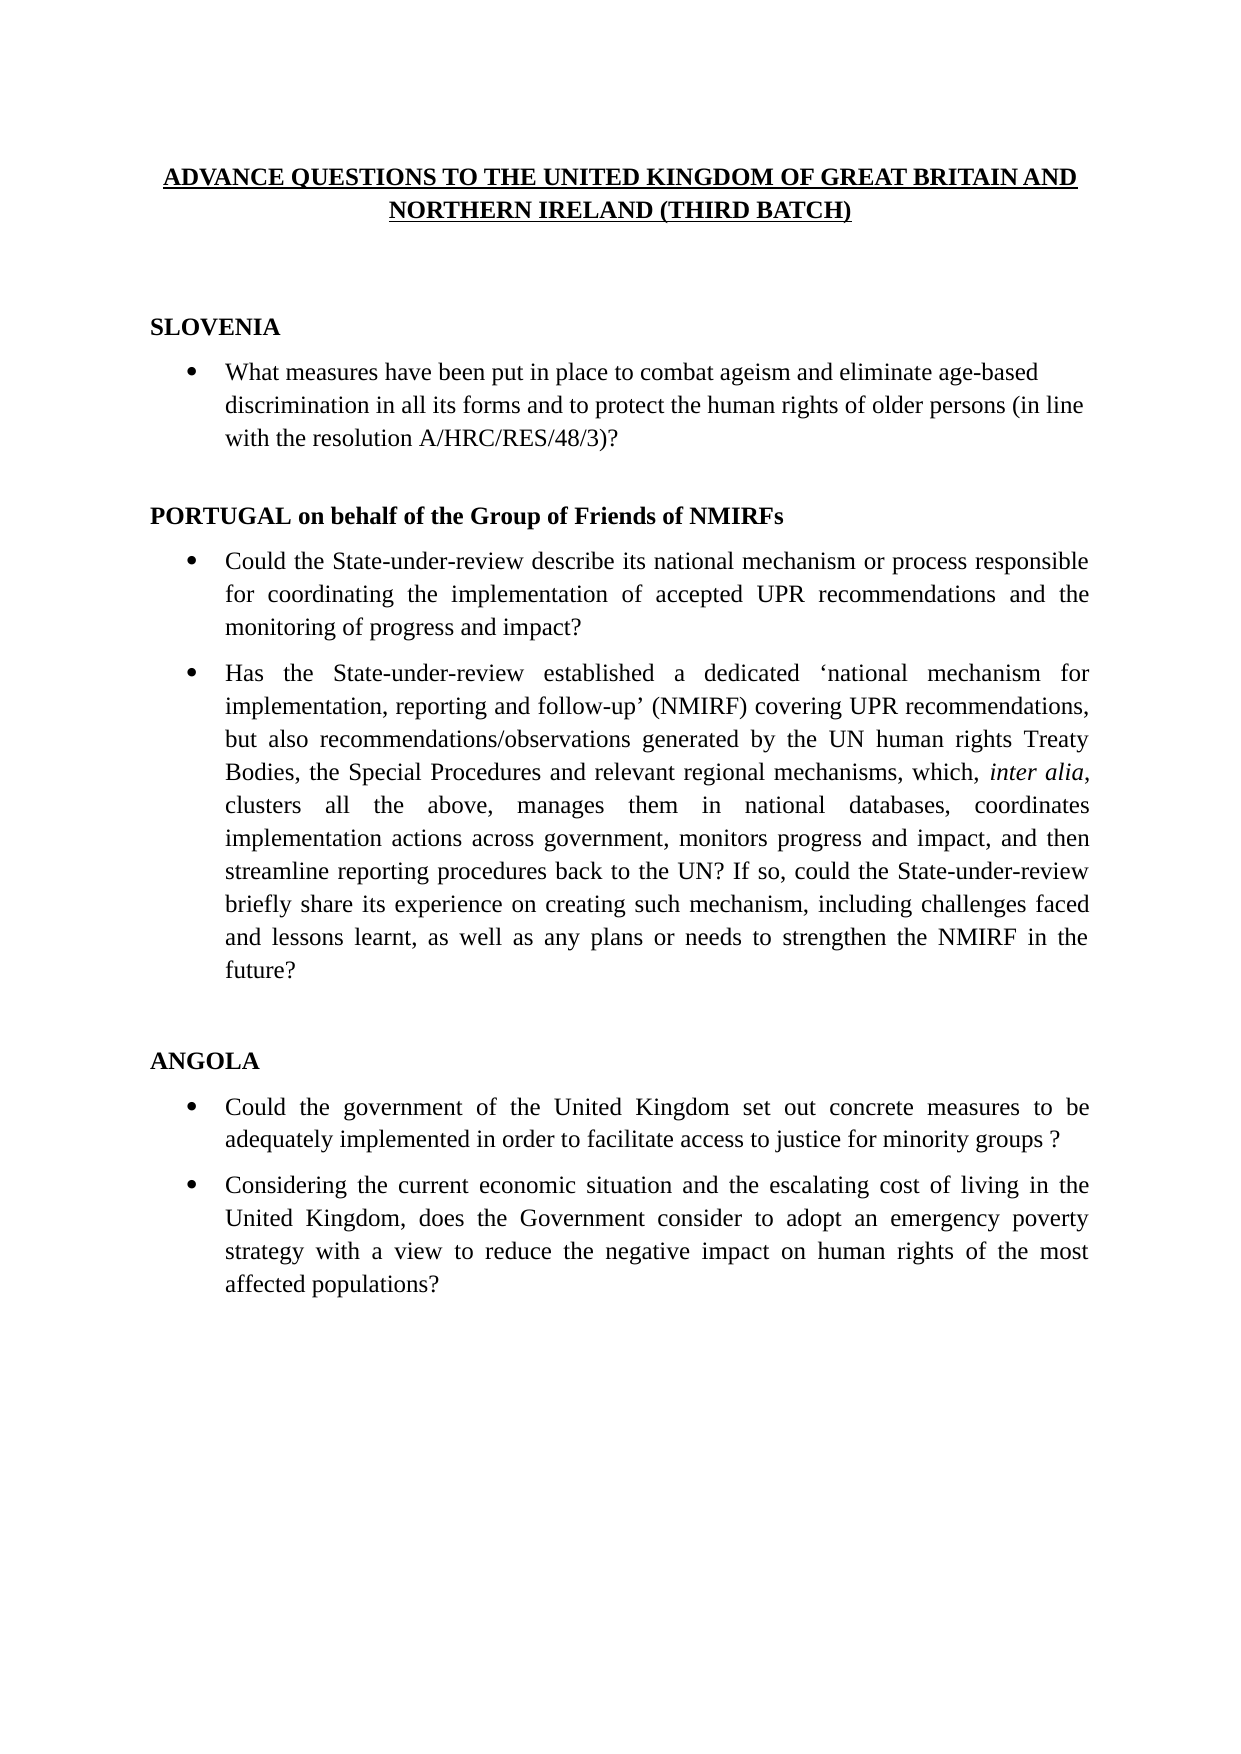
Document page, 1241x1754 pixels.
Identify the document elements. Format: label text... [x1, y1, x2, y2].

text SLOVENIA [150, 312, 1090, 340]
text ANGOLA [150, 1046, 1090, 1075]
text PORTUGAL on behalf of the Group of Friends of NMIRFs [150, 501, 1090, 529]
list Could the State-under-review describe its national mechanism or process responsible for coordinating the implementation of accepted UPR recommendations and the monitoring of progress and impact? [187, 546, 1090, 641]
list What measures have been put in place to combat ageism and eliminate age-based discrimination in all its forms and to protect the human rights of older persons (in line with the resolution A/HRC/RES/48/3)? [187, 357, 1090, 484]
list Considering the current economic situation and the escalating cost of living in the United Kingdom, does the Government consider to adopt an emergency poverty strategy with a view to reduce the negative impact on human rights of the most affected populations? [187, 1170, 1090, 1298]
text ADVANCE QUESTIONS TO THE UNITED KINGDOM OF GREAT BRITAIN AND NORTHERN IRELAND (THIRD BATCH) [150, 162, 1090, 224]
list Has the State-under-review established a dedicated ‘national mechanism for implementation, reporting and follow-up’ (NMIRF) covering UPR recommendations, but also recommendations/observations generated by the UN human rights Treaty Bodies, the Special Procedures and relevant regional mechanisms, which, inter alia, clusters all the above, manages them in national databases, coordinates implementation actions across government, monitors progress and impact, and then streamline reporting procedures back to the UN? If so, could the State-under-review briefly share its experience on creating such mechanism, including challenges faced and lessons learnt, as well as any plans or needs to strengthen the NMIRF in the future? [187, 658, 1090, 984]
list Could the government of the United Kingdom set out concrete measures to be adequately implemented in order to facilitate access to justice for minority groups ? [187, 1092, 1090, 1153]
